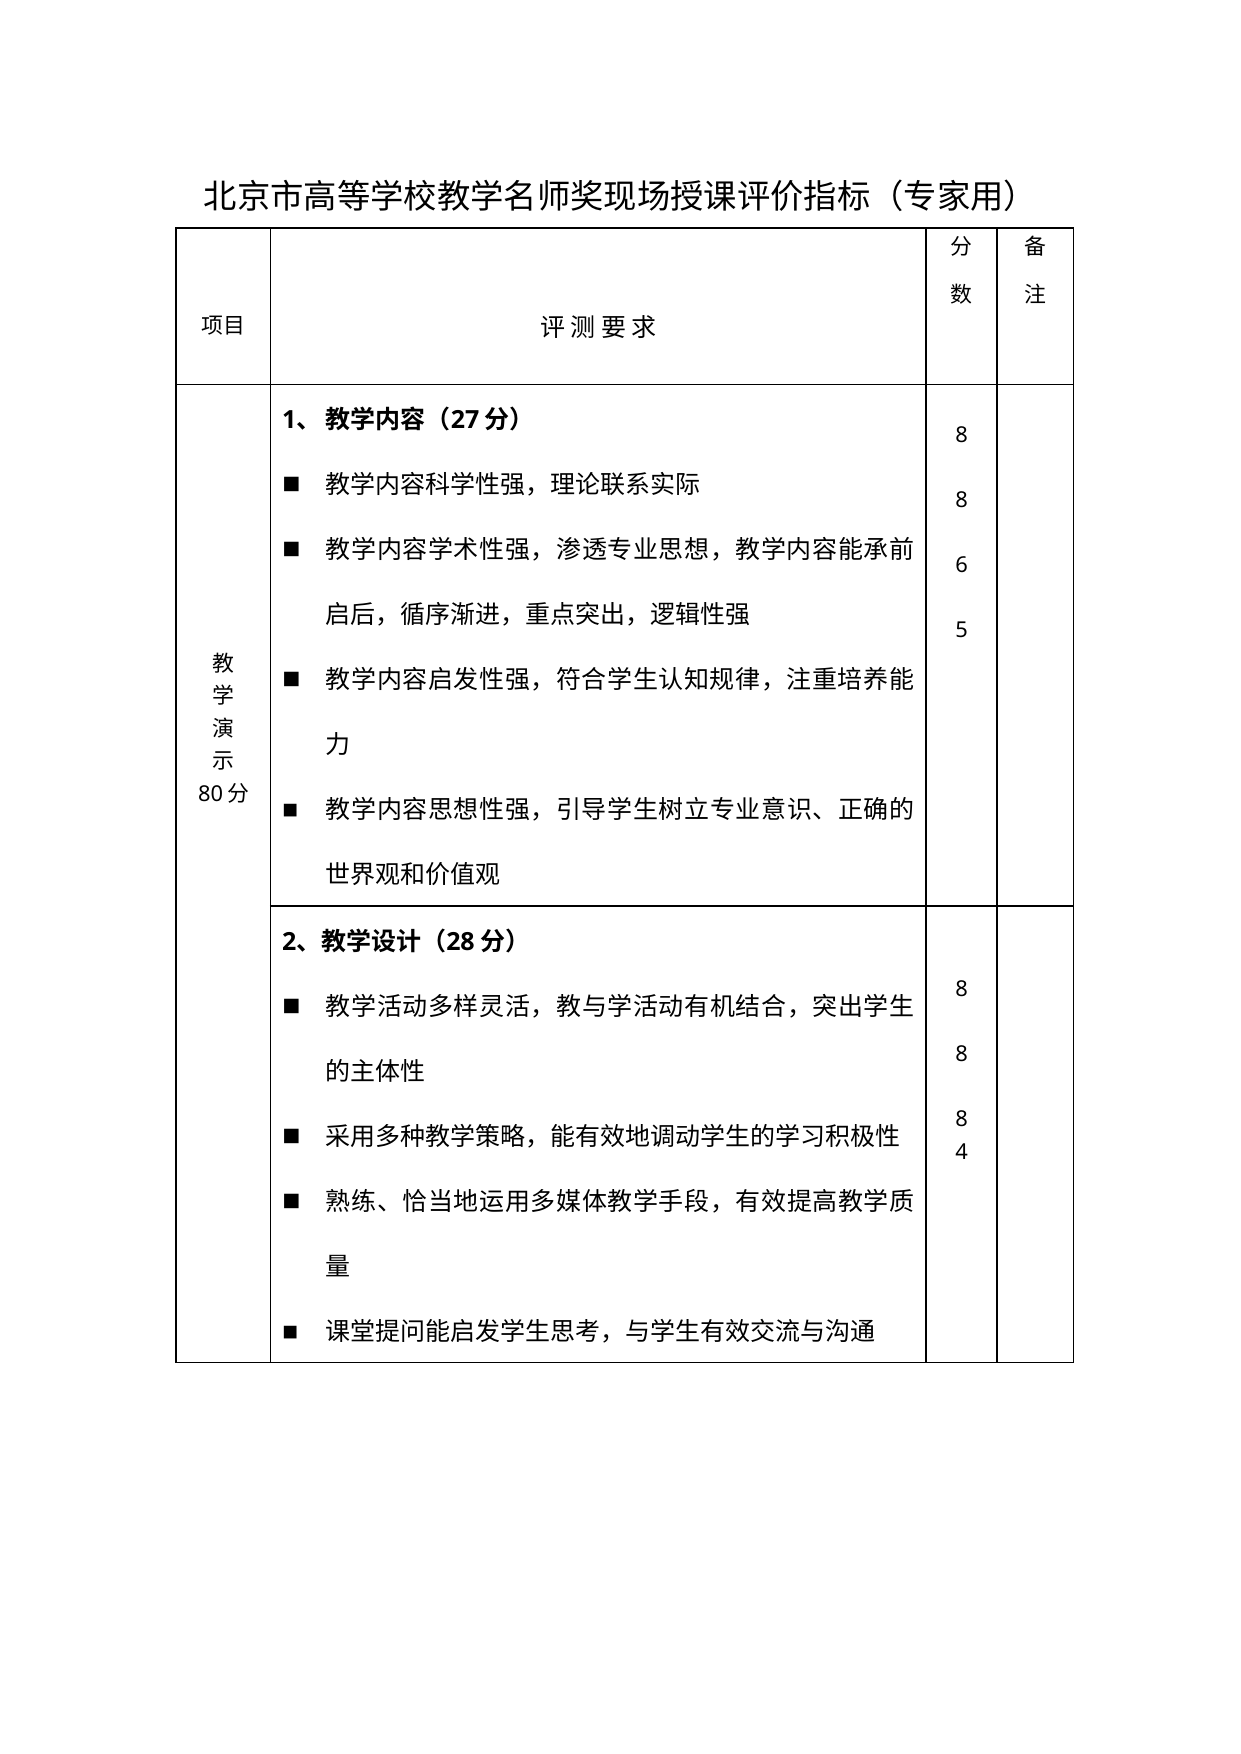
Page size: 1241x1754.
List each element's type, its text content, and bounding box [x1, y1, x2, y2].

table_header 评 测 要 求 [271, 229, 925, 384]
table_header 项目 [177, 229, 270, 384]
table_cell [998, 385, 1073, 905]
table_cell 8 8 8 4 [927, 907, 996, 1362]
table_cell 2、教学设计（28分） 教学活动多样灵活，教与学活动有机结合，突出学生的主体性 采用多种教学策略，能有效地调动学生的学习积极性 熟练、恰当地运用多媒体教学手段，有效提高教学质量 课堂提问能启发学生思考，与学生有效交流与沟通 [271, 907, 925, 1362]
table_header 备 注 [998, 229, 1073, 384]
table_header 分 数 [927, 229, 996, 384]
text 北京市高等学校教学名师奖现场授课评价指标（专家用） [187, 162, 1053, 227]
table_cell [998, 907, 1073, 1362]
table_cell 教 学 演 示 80分 [177, 385, 270, 1362]
table_cell 8 8 6 5 [927, 385, 996, 905]
table_cell 教学内容（27分） 教学内容科学性强，理论联系实际 教学内容学术性强，渗透专业思想，教学内容能承前启后，循序渐进，重点突出，逻辑性强 教学内容启发性强，符合学生认知规律，注重培养能力 教学内容思想性强，引导学生树立专业意识、正确的世界观和价值观 [271, 385, 925, 905]
